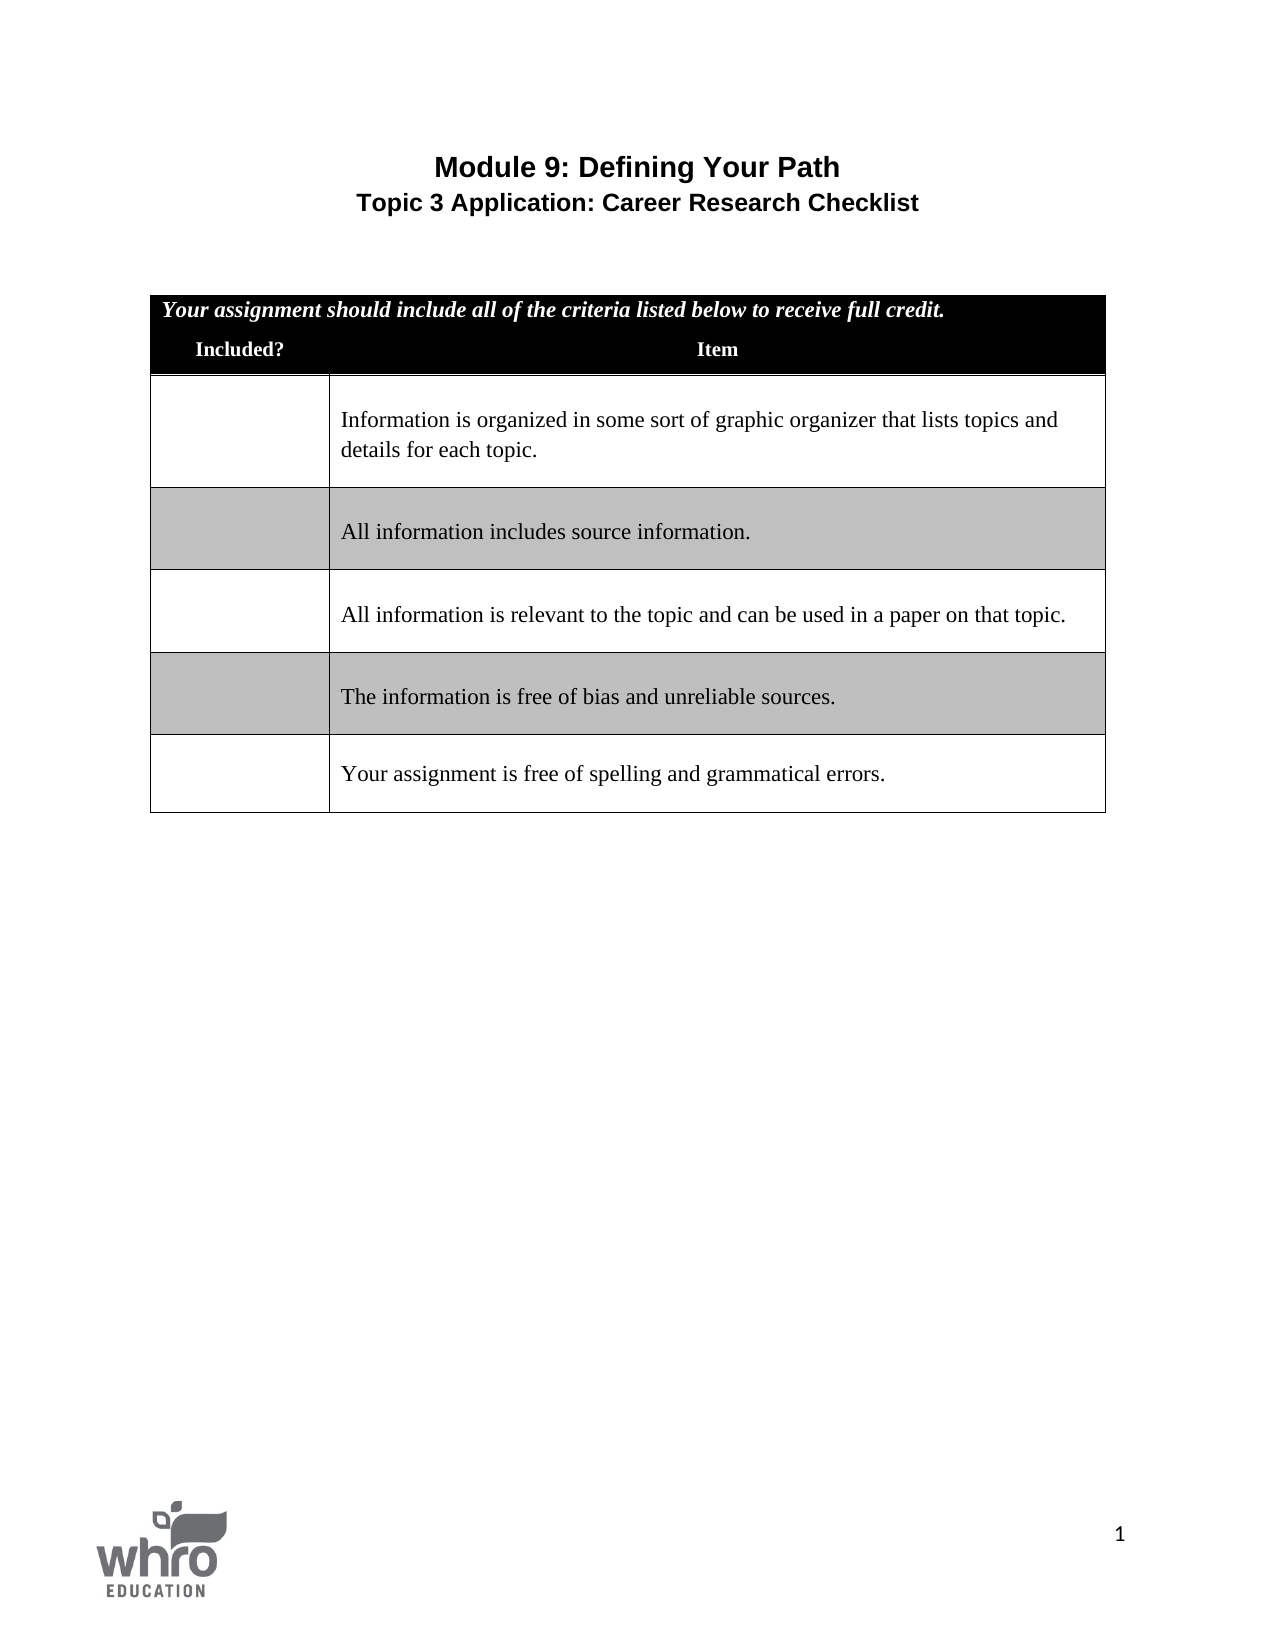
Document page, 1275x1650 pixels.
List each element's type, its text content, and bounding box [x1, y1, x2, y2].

text Module 9: Defining Your Path Topic 3 Application: Career Research Checklist [150, 150, 1125, 217]
table_cell Your assignment is free of spelling and grammatical errors. [330, 735, 1105, 812]
table_cell All information includes source information. [330, 488, 1105, 569]
table_cell Item [330, 338, 1105, 374]
table_cell [151, 653, 329, 734]
table_cell [151, 376, 329, 487]
table_cell Included? [151, 338, 329, 374]
table_cell [151, 570, 329, 652]
table_header Your assignment should include all of the criteria listed below to receive full credit. [151, 296, 1105, 336]
table_cell The information is free of bias and unreliable sources. [330, 653, 1105, 734]
table_cell [151, 735, 329, 812]
table_cell All information is relevant to the topic and can be used in a paper on that topic. [330, 570, 1105, 652]
picture [96, 1501, 227, 1599]
table_cell [151, 488, 329, 569]
table_cell Information is organized in some sort of graphic organizer that lists topics and details for each topic. [330, 376, 1105, 487]
